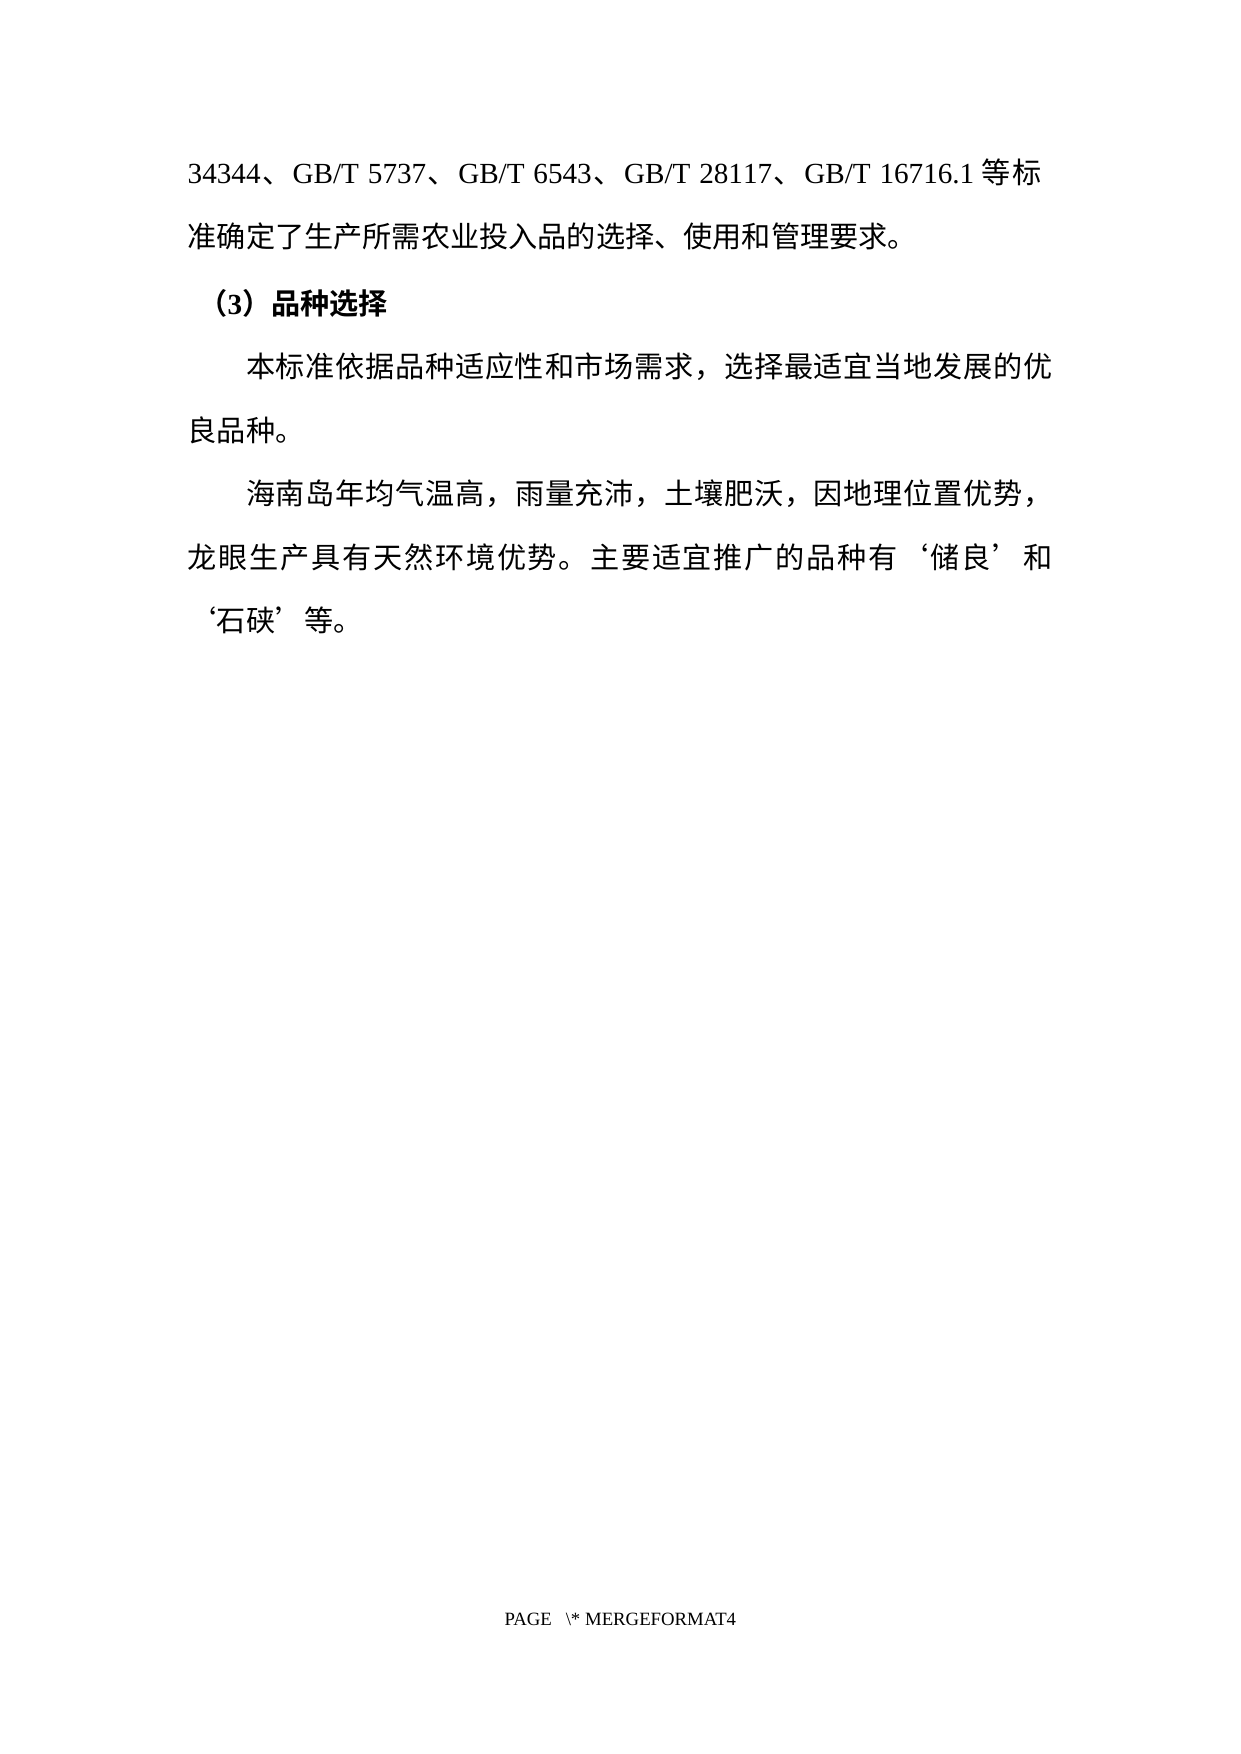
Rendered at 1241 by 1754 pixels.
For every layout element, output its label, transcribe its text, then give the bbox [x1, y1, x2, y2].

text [187, 150, 1042, 256]
text 海南岛年均气温高，雨量充沛，土壤肥沃，因地理位置优势，龙眼生产具有天然环境优势。主要适宜推广的品种有‘储良’和‘石硖’等。 [187, 471, 1053, 640]
text 本标准依据品种适应性和市场需求，选择最适宜当地发展的优良品种。 [187, 344, 1053, 450]
text （3）品种选择 [198, 281, 638, 323]
